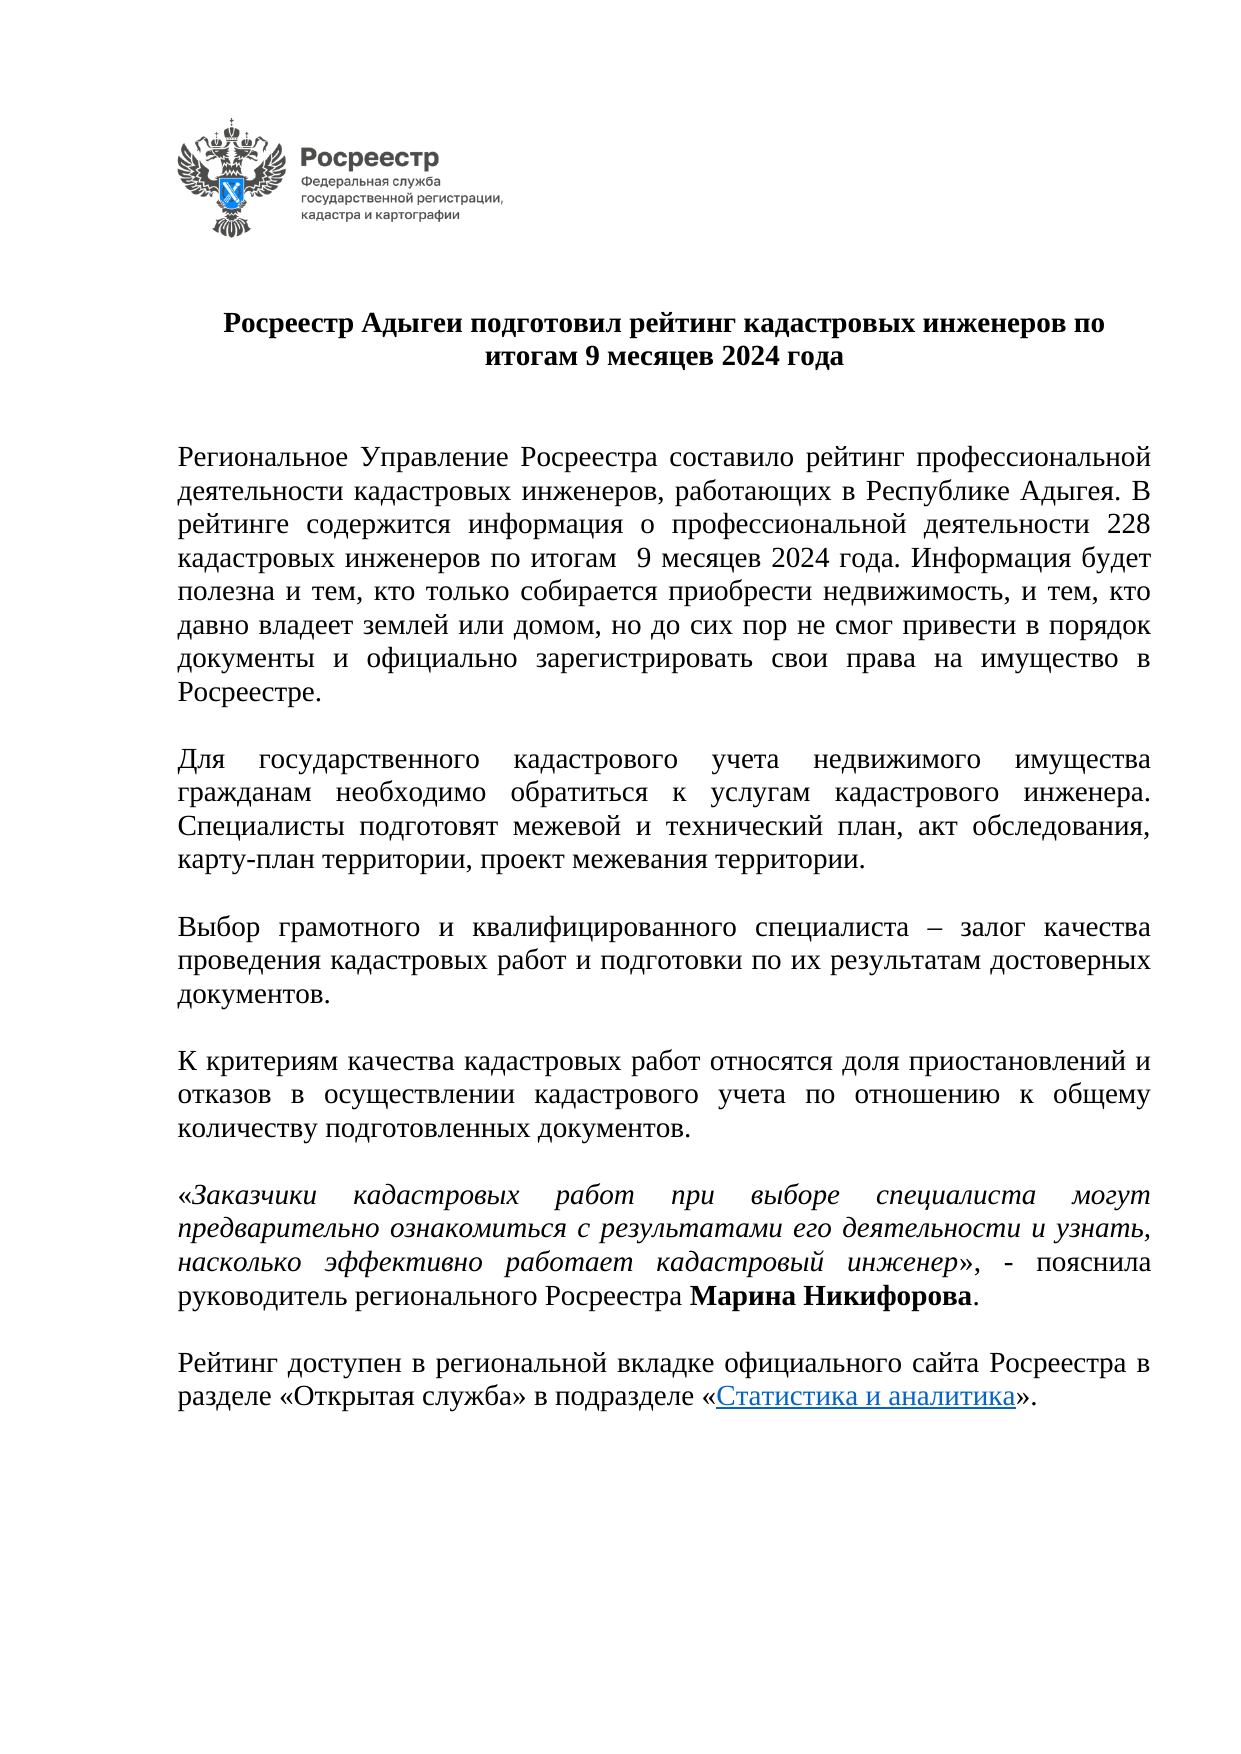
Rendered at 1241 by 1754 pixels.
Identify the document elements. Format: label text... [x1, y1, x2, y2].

text Рейтинг доступен в региональной вкладке официального сайта Росреестра в разделе «Открытая служба» в подразделе «Статистика и аналитика». [177, 1345, 1152, 1412]
text Росреестр Адыгеи подготовил рейтинг кадастровых инженеров по итогам 9 месяцев 2024 года [177, 305, 1152, 372]
text Для государственного кадастрового учета недвижимого имущества гражданам необходимо обратиться к услугам кадастрового инженера. Специалисты подготовят межевой и технический план, акт обследования, карту-план территории, проект межевания территории. [177, 741, 1152, 875]
text Региональное Управление Росреестра составило рейтинг профессиональной деятельности кадастровых инженеров, работающих в Республике Адыгея. В рейтинге содержится информация о профессиональной деятельности 228 кадастровых инженеров по итогам 9 месяцев 2024 года. Информация будет полезна и тем, кто только собирается приобрести недвижимость, и тем, кто давно владеет землей или домом, но до сих пор не смог привести в порядок документы и официально зарегистрировать свои права на имущество в Росреестре. [177, 439, 1152, 707]
text Выбор грамотного и квалифицированного специалиста – залог качества проведения кадастровых работ и подготовки по их результатам достоверных документов. [177, 909, 1152, 1009]
text «Заказчики кадастровых работ при выборе специалиста могут предварительно ознакомиться с результатами его деятельности и узнать, насколько эффективно работает кадастровый инженер», - пояснила руководитель регионального Росреестра Марина Никифорова. [177, 1177, 1152, 1311]
picture [177, 118, 503, 238]
text К критериям качества кадастровых работ относятся доля приостановлений и отказов в осуществлении кадастрового учета по отношению к общему количеству подготовленных документов. [177, 1043, 1152, 1143]
